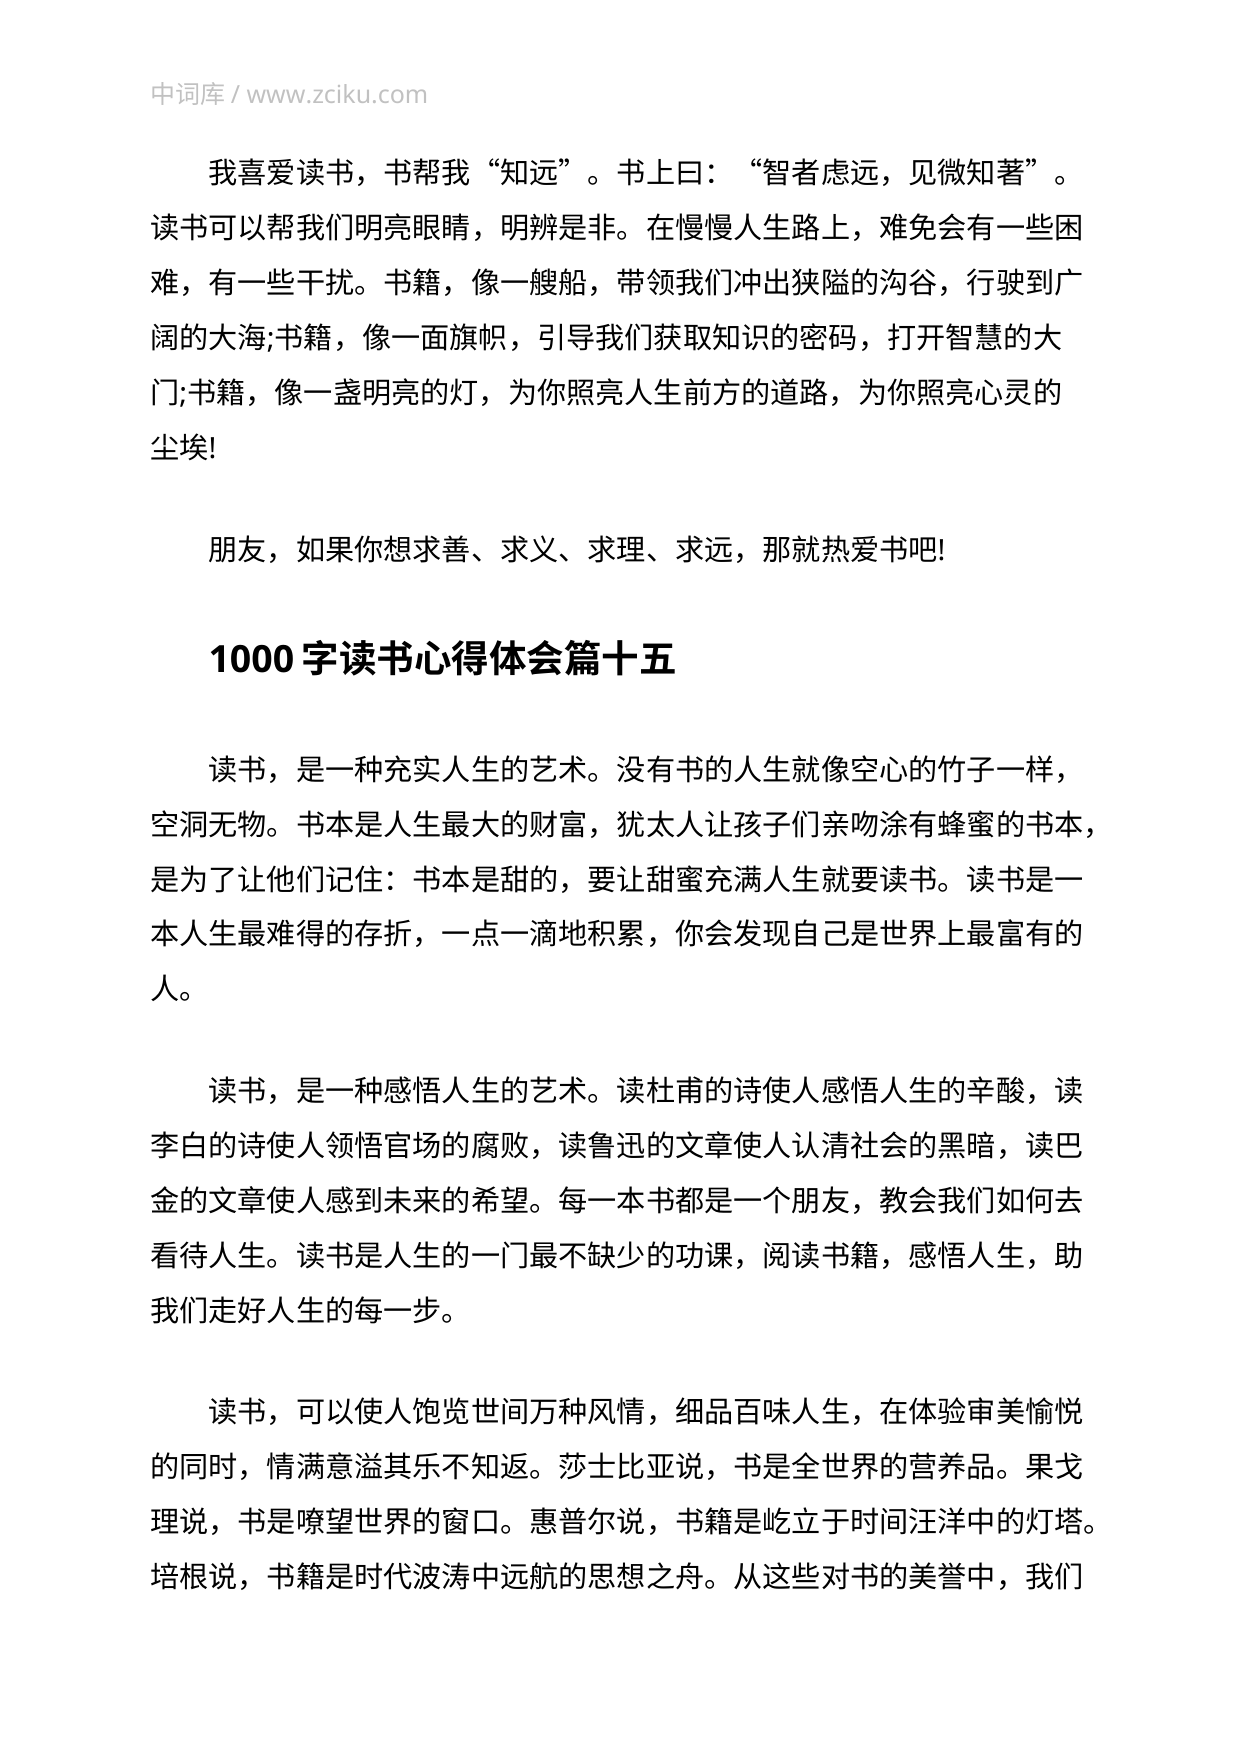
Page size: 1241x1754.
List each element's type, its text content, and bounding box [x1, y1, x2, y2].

text 读书，是一种充实人生的艺术。没有书的人生就像空心的竹子一样，空洞无物。书本是人生最大的财富，犹太人让孩子们亲吻涂有蜂蜜的书本，是为了让他们记住：书本是甜的，要让甜蜜充满人生就要读书。读书是一本人生最难得的存折，一点一滴地积累，你会发现自己是世界上最富有的人。 [150, 746, 1090, 1008]
text 朋友，如果你想求善、求义、求理、求远，那就热爱书吧! [150, 527, 1090, 569]
text 读书，是一种感悟人生的艺术。读杜甫的诗使人感悟人生的辛酸，读李白的诗使人领悟官场的腐败，读鲁迅的文章使人认清社会的黑暗，读巴金的文章使人感到未来的希望。每一本书都是一个朋友，教会我们如何去看待人生。读书是人生的一门最不缺少的功课，阅读书籍，感悟人生，助我们走好人生的每一步。 [150, 1068, 1090, 1329]
text 我喜爱读书，书帮我“知远”。书上曰：“智者虑远，见微知著”。读书可以帮我们明亮眼睛，明辨是非。在慢慢人生路上，难免会有一些困难，有一些干扰。书籍，像一艘船，带领我们冲出狭隘的沟谷，行驶到广阔的大海;书籍，像一面旗帜，引导我们获取知识的密码，打开智慧的大门;书籍，像一盏明亮的灯，为你照亮人生前方的道路，为你照亮心灵的尘埃! [150, 150, 1090, 467]
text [150, 1389, 1090, 1596]
text 1000字读书心得体会篇十五 [150, 629, 1090, 683]
